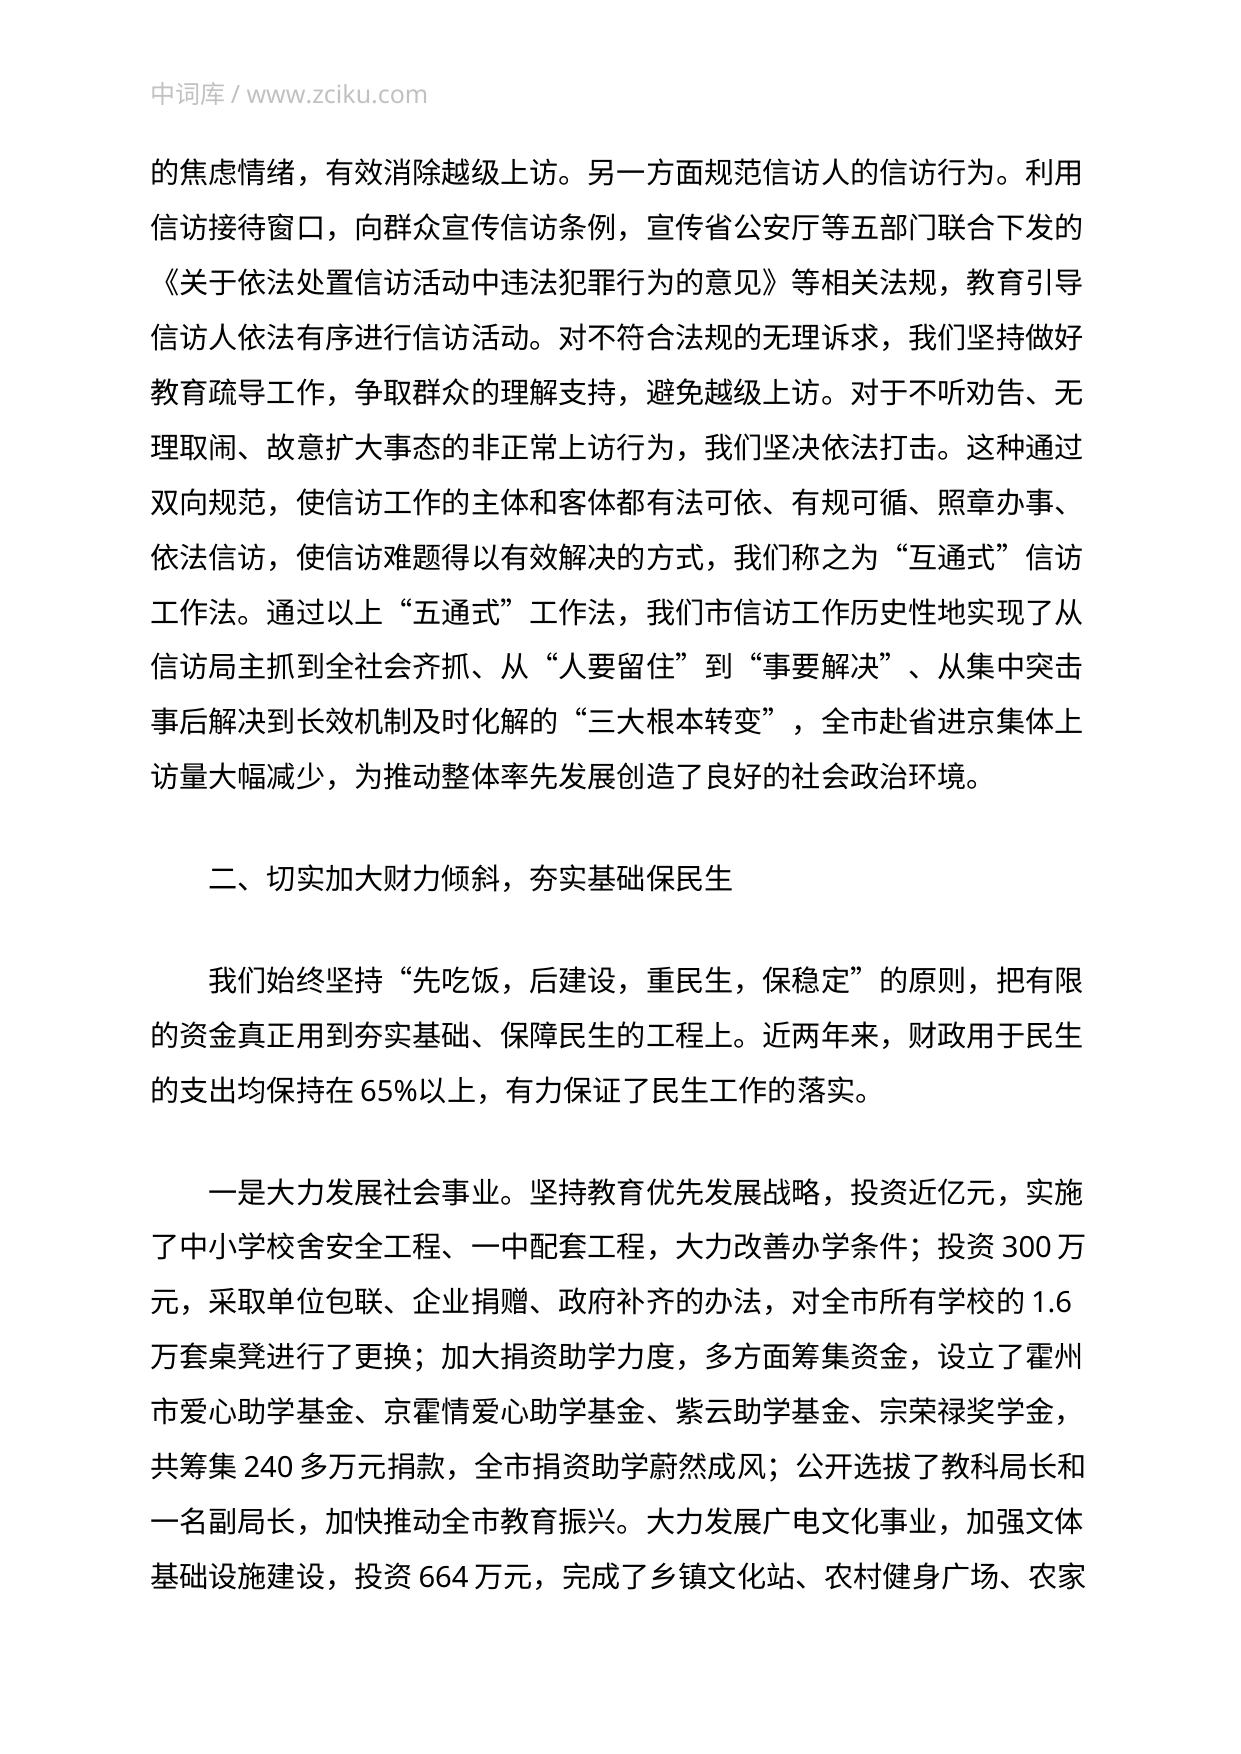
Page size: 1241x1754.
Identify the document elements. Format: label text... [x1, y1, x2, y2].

text 我们始终坚持“先吃饭，后建设，重民生，保稳定”的原则，把有限的资金真正用到夯实基础、保障民生的工程上。近两年来，财政用于民生的支出均保持在65%以上，有力保证了民生工作的落实。 [150, 957, 1090, 1109]
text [150, 150, 1090, 796]
text 二、切实加大财力倾斜，夯实基础保民生 [150, 856, 1090, 898]
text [150, 1169, 1090, 1596]
